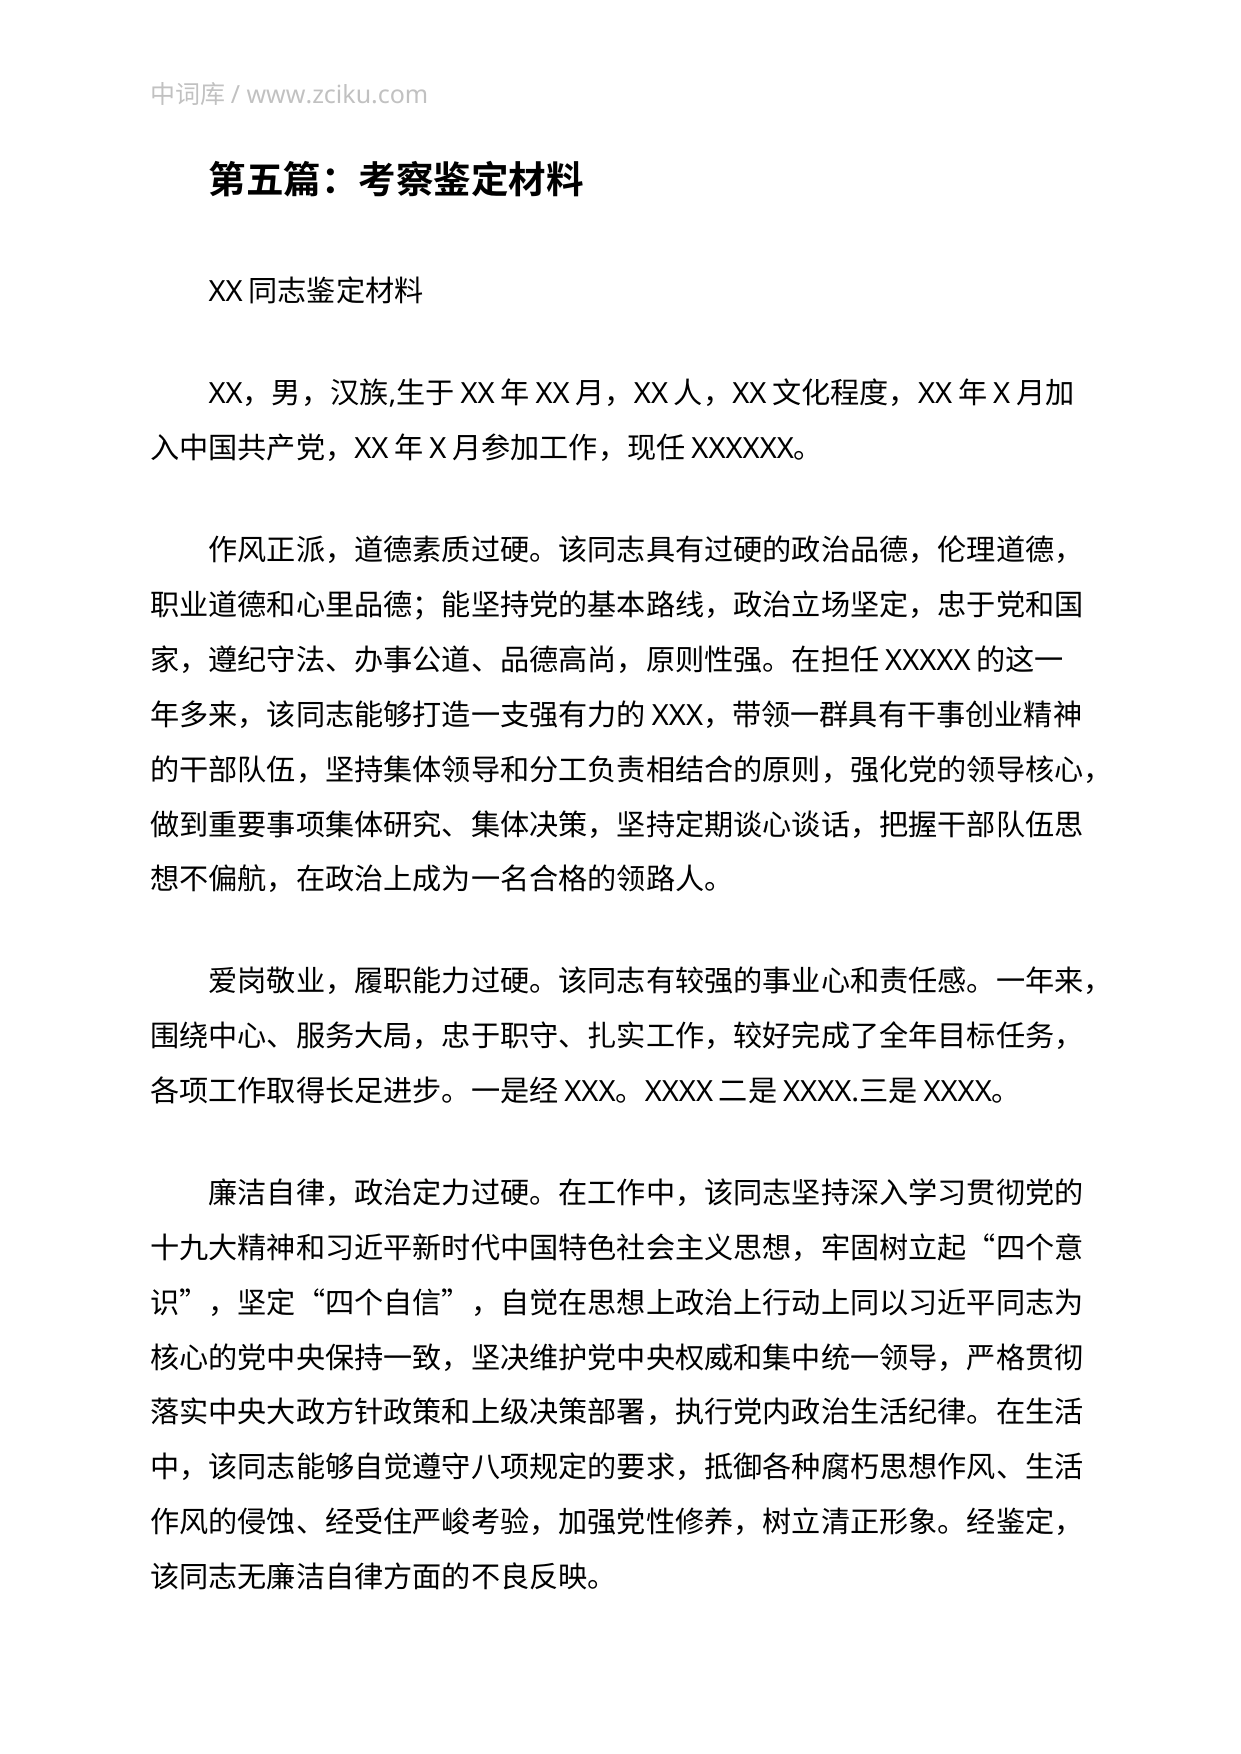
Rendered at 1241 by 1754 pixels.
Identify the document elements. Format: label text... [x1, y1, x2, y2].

text XX，男，汉族,生于XX年XX月，XX人，XX文化程度，XX年X月加入中国共产党，XX年X月参加工作，现任XXXXXX。 [150, 369, 1090, 467]
text 第五篇：考察鉴定材料 [150, 150, 1090, 204]
text 廉洁自律，政治定力过硬。在工作中，该同志坚持深入学习贯彻党的十九大精神和习近平新时代中国特色社会主义思想，牢固树立起“四个意识”，坚定“四个自信”，自觉在思想上政治上行动上同以习近平同志为核心的党中央保持一致，坚决维护党中央权威和集中统一领导，严格贯彻落实中央大政方针政策和上级决策部署，执行党内政治生活纪律。在生活中，该同志能够自觉遵守八项规定的要求，抵御各种腐朽思想作风、生活作风的侵蚀、经受住严峻考验，加强党性修养，树立清正形象。经鉴定，该同志无廉洁自律方面的不良反映。 [150, 1169, 1090, 1596]
text 爱岗敬业，履职能力过硬。该同志有较强的事业心和责任感。一年来，围绕中心、服务大局，忠于职守、扎实工作，较好完成了全年目标任务，各项工作取得长足进步。一是经XXX。XXXX二是XXXX.三是XXXX。 [150, 958, 1090, 1110]
text XX同志鉴定材料 [150, 267, 1090, 310]
text 作风正派，道德素质过硬。该同志具有过硬的政治品德，伦理道德，职业道德和心里品德；能坚持党的基本路线，政治立场坚定，忠于党和国家，遵纪守法、办事公道、品德高尚，原则性强。在担任XXXXX的这一年多来，该同志能够打造一支强有力的XXX，带领一群具有干事创业精神的干部队伍，坚持集体领导和分工负责相结合的原则，强化党的领导核心，做到重要事项集体研究、集体决策，坚持定期谈心谈话，把握干部队伍思想不偏航，在政治上成为一名合格的领路人。 [150, 526, 1090, 898]
